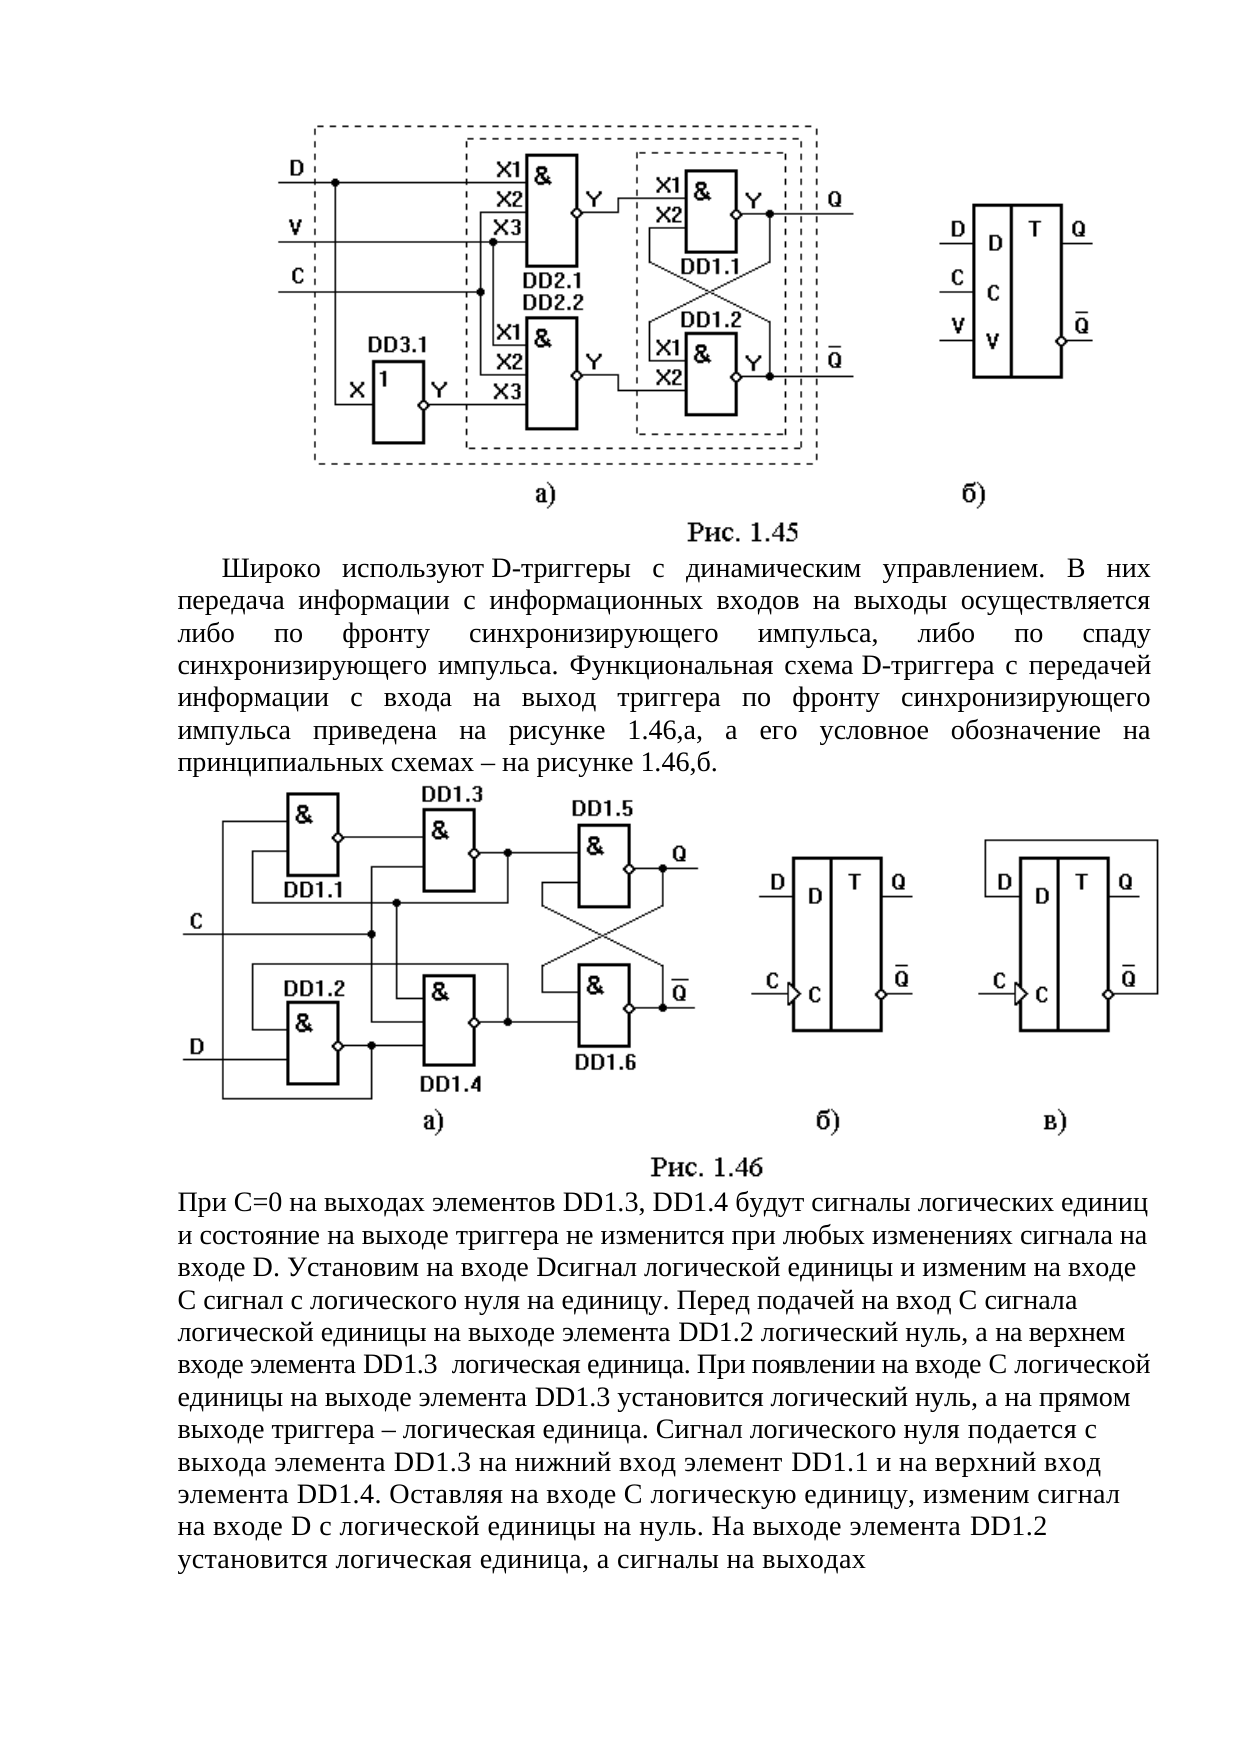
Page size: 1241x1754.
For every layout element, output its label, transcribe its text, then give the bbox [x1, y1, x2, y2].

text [177, 1186, 1152, 1574]
picture [266, 118, 1107, 551]
picture [177, 777, 1168, 1186]
text Широко используют D-триггеры с динамическим управлением. В них передача информации с информационных входов на выходы осуществляется либо по фронту синхронизирующего импульса, либо по спаду синхронизирующего импульса. Функциональная схема D-триггера с передачей информации с входа на выход триггера по фронту синхронизирующего импульса приведена на рисунке 1.46,а, а его условное обозначение на принципиальных схемах – на рисунке 1.46,б. [177, 551, 1152, 777]
